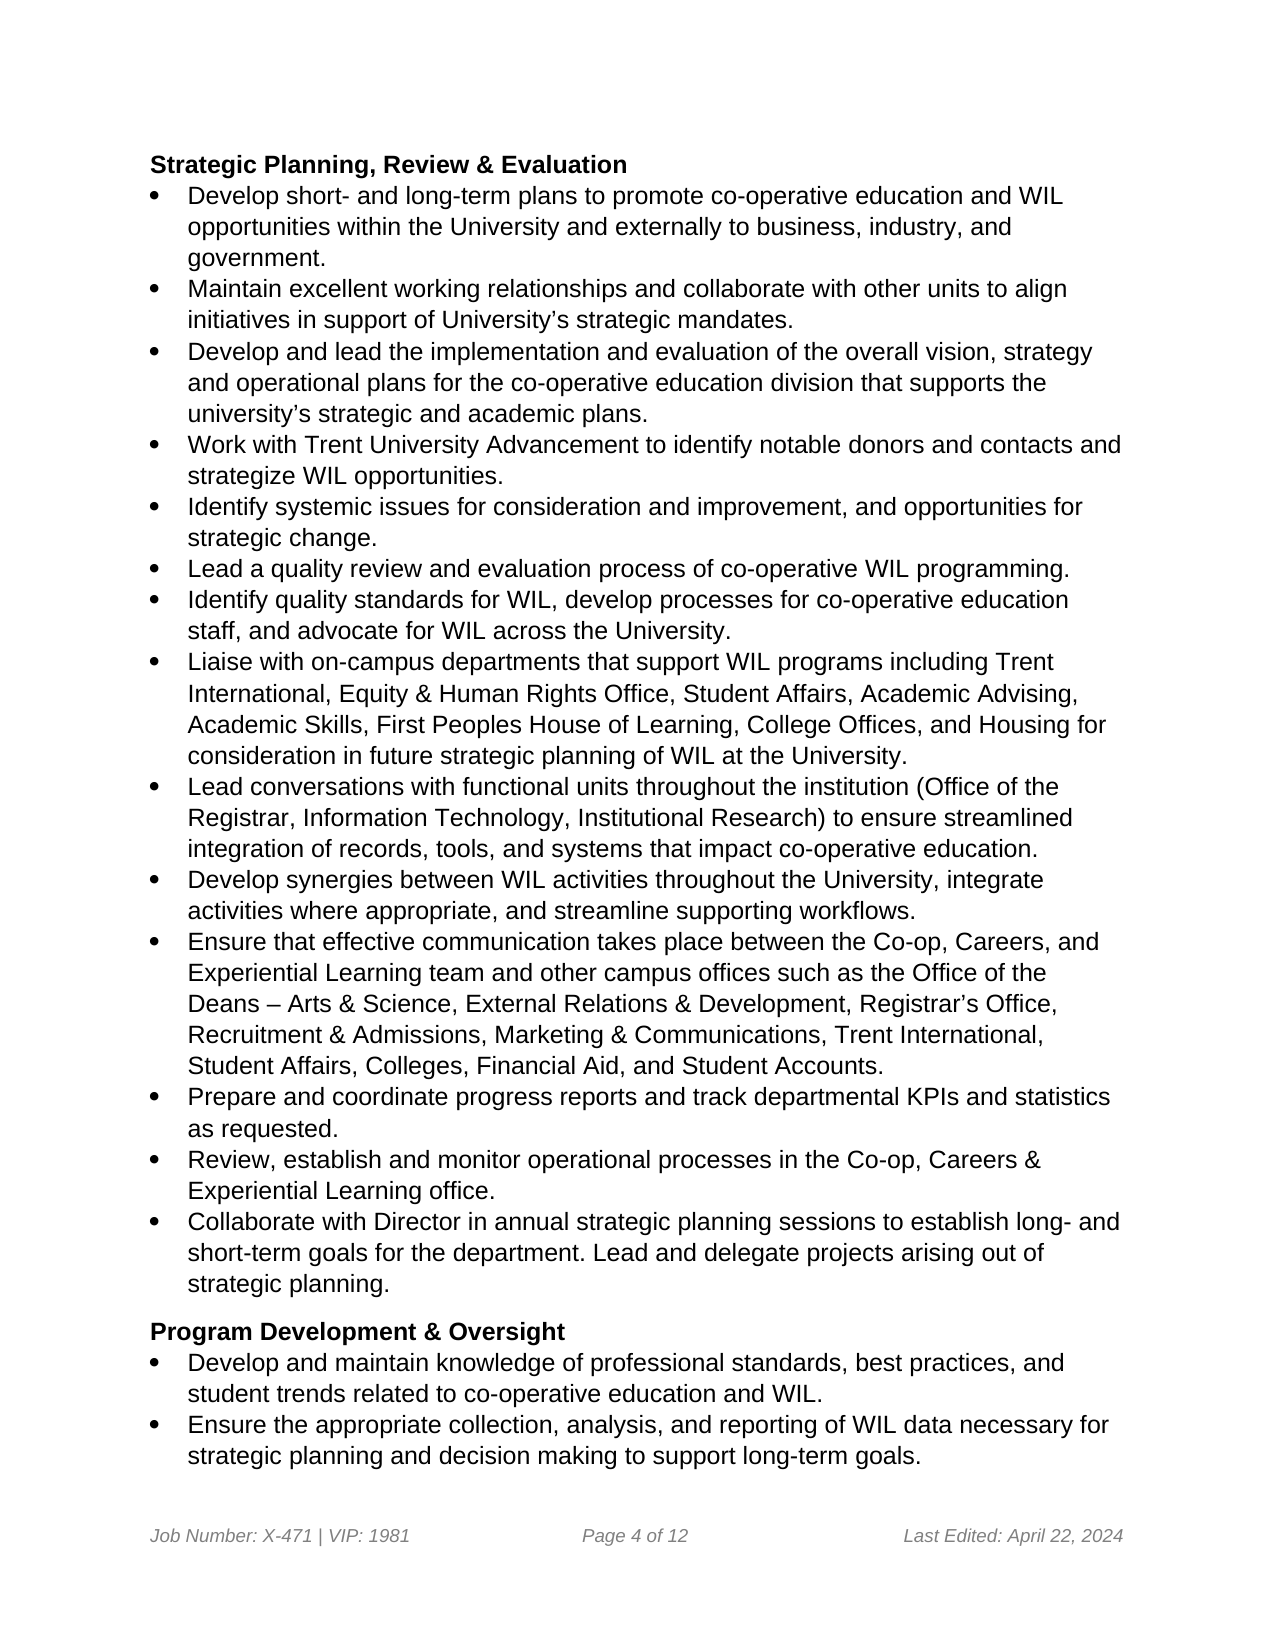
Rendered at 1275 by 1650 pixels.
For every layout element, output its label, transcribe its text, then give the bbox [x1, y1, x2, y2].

list Collaborate with Director in annual strategic planning sessions to establish long- and short-term goals for the department. Lead and delegate projects arising out of strategic planning. [150, 1207, 1125, 1298]
list Work with Trent University Advancement to identify notable donors and contacts and strategize WIL opportunities. [150, 430, 1125, 489]
list Liaise with on-campus departments that support WIL programs including Trent International, Equity & Human Rights Office, Student Affairs, Academic Advising, Academic Skills, First Peoples House of Learning, College Offices, and Housing for consideration in future strategic planning of WIL at the University. [150, 647, 1125, 769]
list Develop synergies between WIL activities throughout the University, integrate activities where appropriate, and streamline supporting workflows. [150, 865, 1125, 925]
list Lead conversations with functional units throughout the institution (Office of the Registrar, Information Technology, Institutional Research) to ensure streamlined integration of records, tools, and systems that impact co-operative education. [150, 772, 1125, 863]
list Ensure the appropriate collection, analysis, and reporting of WIL data necessary for strategic planning and decision making to support long-term goals. [150, 1410, 1125, 1470]
list Develop and lead the implementation and evaluation of the overall vision, strategy and operational plans for the co-operative education division that supports the university’s strategic and academic plans. [150, 336, 1125, 427]
list Develop short- and long-term plans to promote co-operative education and WIL opportunities within the University and externally to business, industry, and government. [150, 181, 1125, 272]
list Ensure that effective communication takes place between the Co-op, Careers, and Experiential Learning team and other campus offices such as the Office of the Deans – Arts & Science, External Relations & Development, Registrar’s Office, Recruitment & Admissions, Marketing & Communications, Trent International, Student Affairs, Colleges, Financial Aid, and Student Accounts. [150, 927, 1125, 1080]
subtitle Program Development & Oversight [150, 1317, 1125, 1345]
list Identify systemic issues for consideration and improvement, and opportunities for strategic change. [150, 492, 1125, 552]
list Review, establish and monitor operational processes in the Co-op, Careers & Experiential Learning office. [150, 1144, 1125, 1204]
list Maintain excellent working relationships and collaborate with other units to align initiatives in support of University’s strategic mandates. [150, 274, 1125, 334]
list Identify quality standards for WIL, develop processes for co-operative education staff, and advocate for WIL across the University. [150, 585, 1125, 645]
list Lead a quality review and evaluation process of co-operative WIL programming. [150, 554, 1125, 583]
list Develop and maintain knowledge of professional standards, best practices, and student trends related to co-operative education and WIL. [150, 1348, 1125, 1408]
list Prepare and coordinate progress reports and track departmental KPIs and statistics as requested. [150, 1082, 1125, 1142]
subtitle Strategic Planning, Review & Evaluation [150, 150, 1125, 179]
